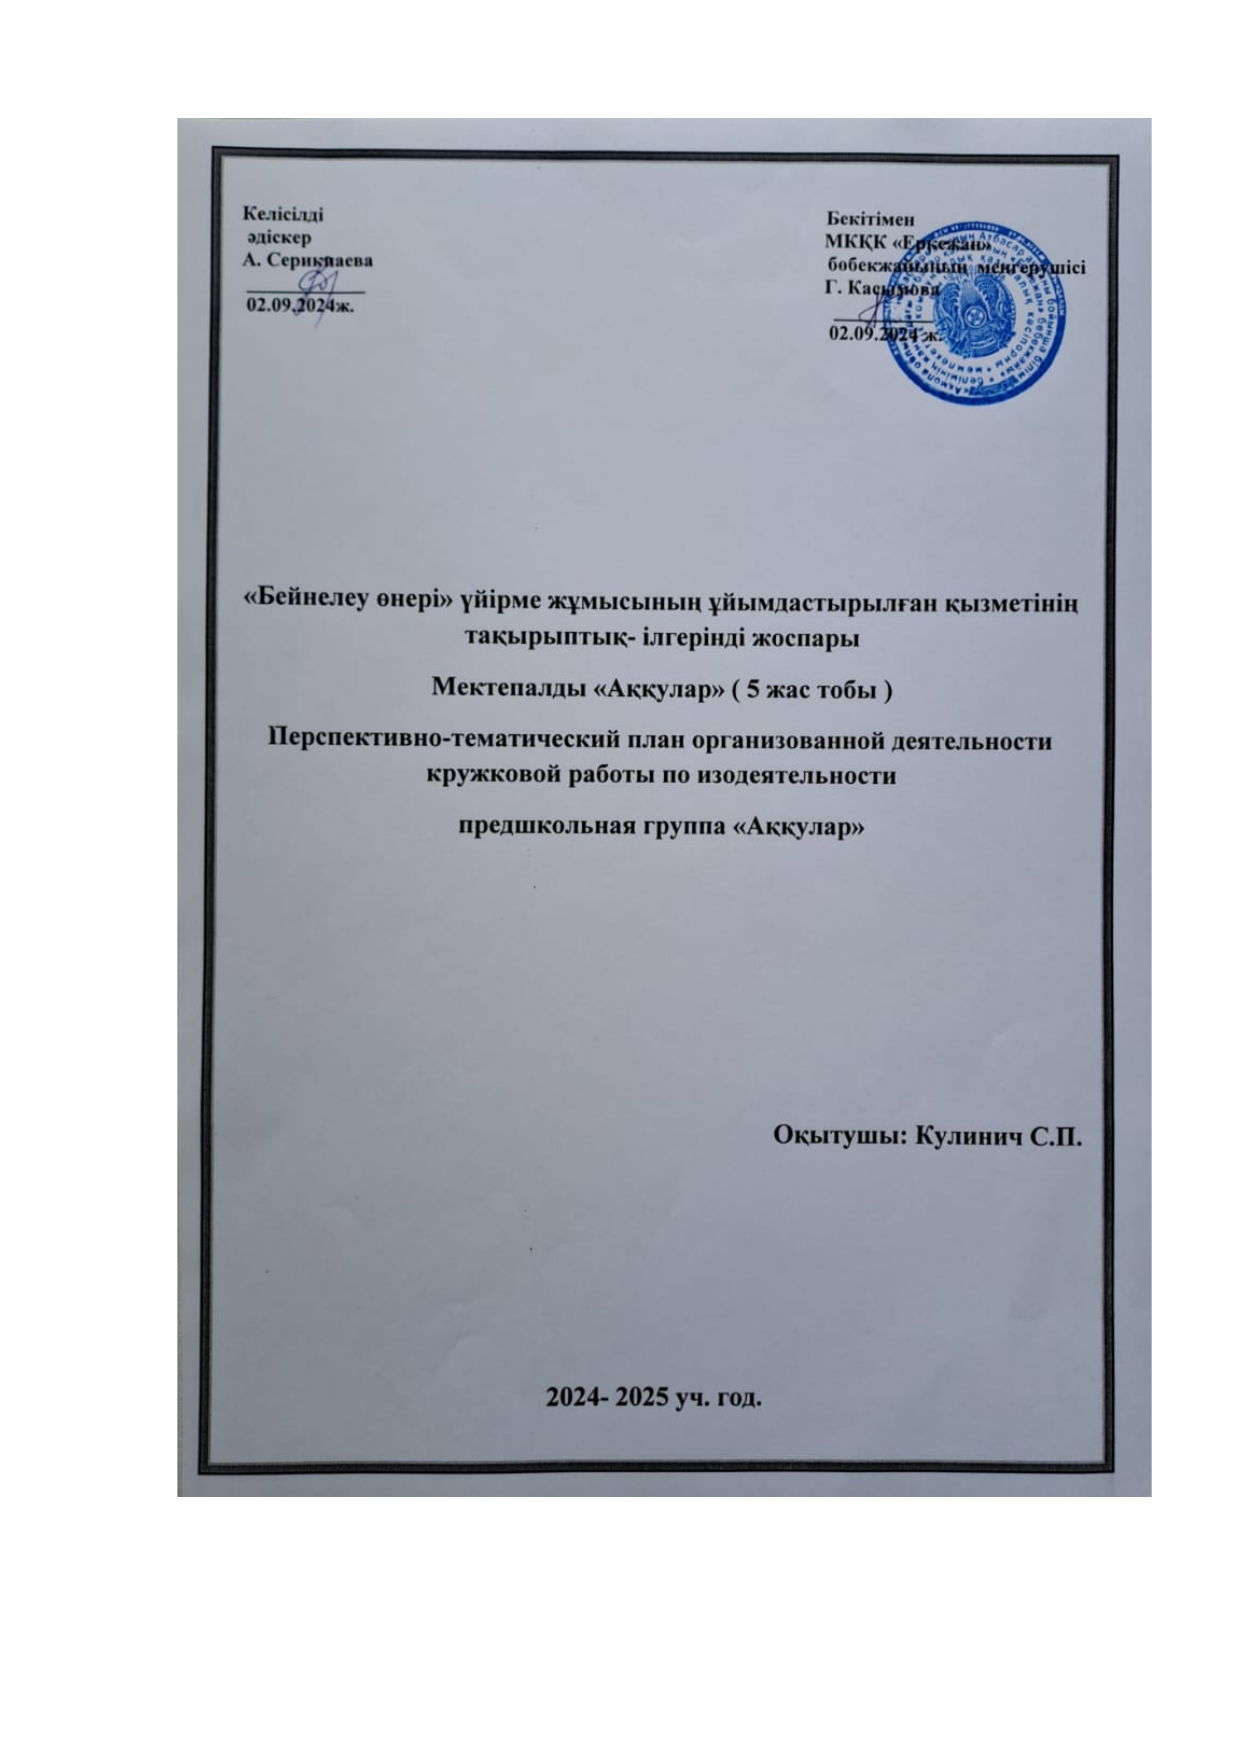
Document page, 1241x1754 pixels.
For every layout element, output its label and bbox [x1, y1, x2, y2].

picture [177, 118, 1152, 1497]
